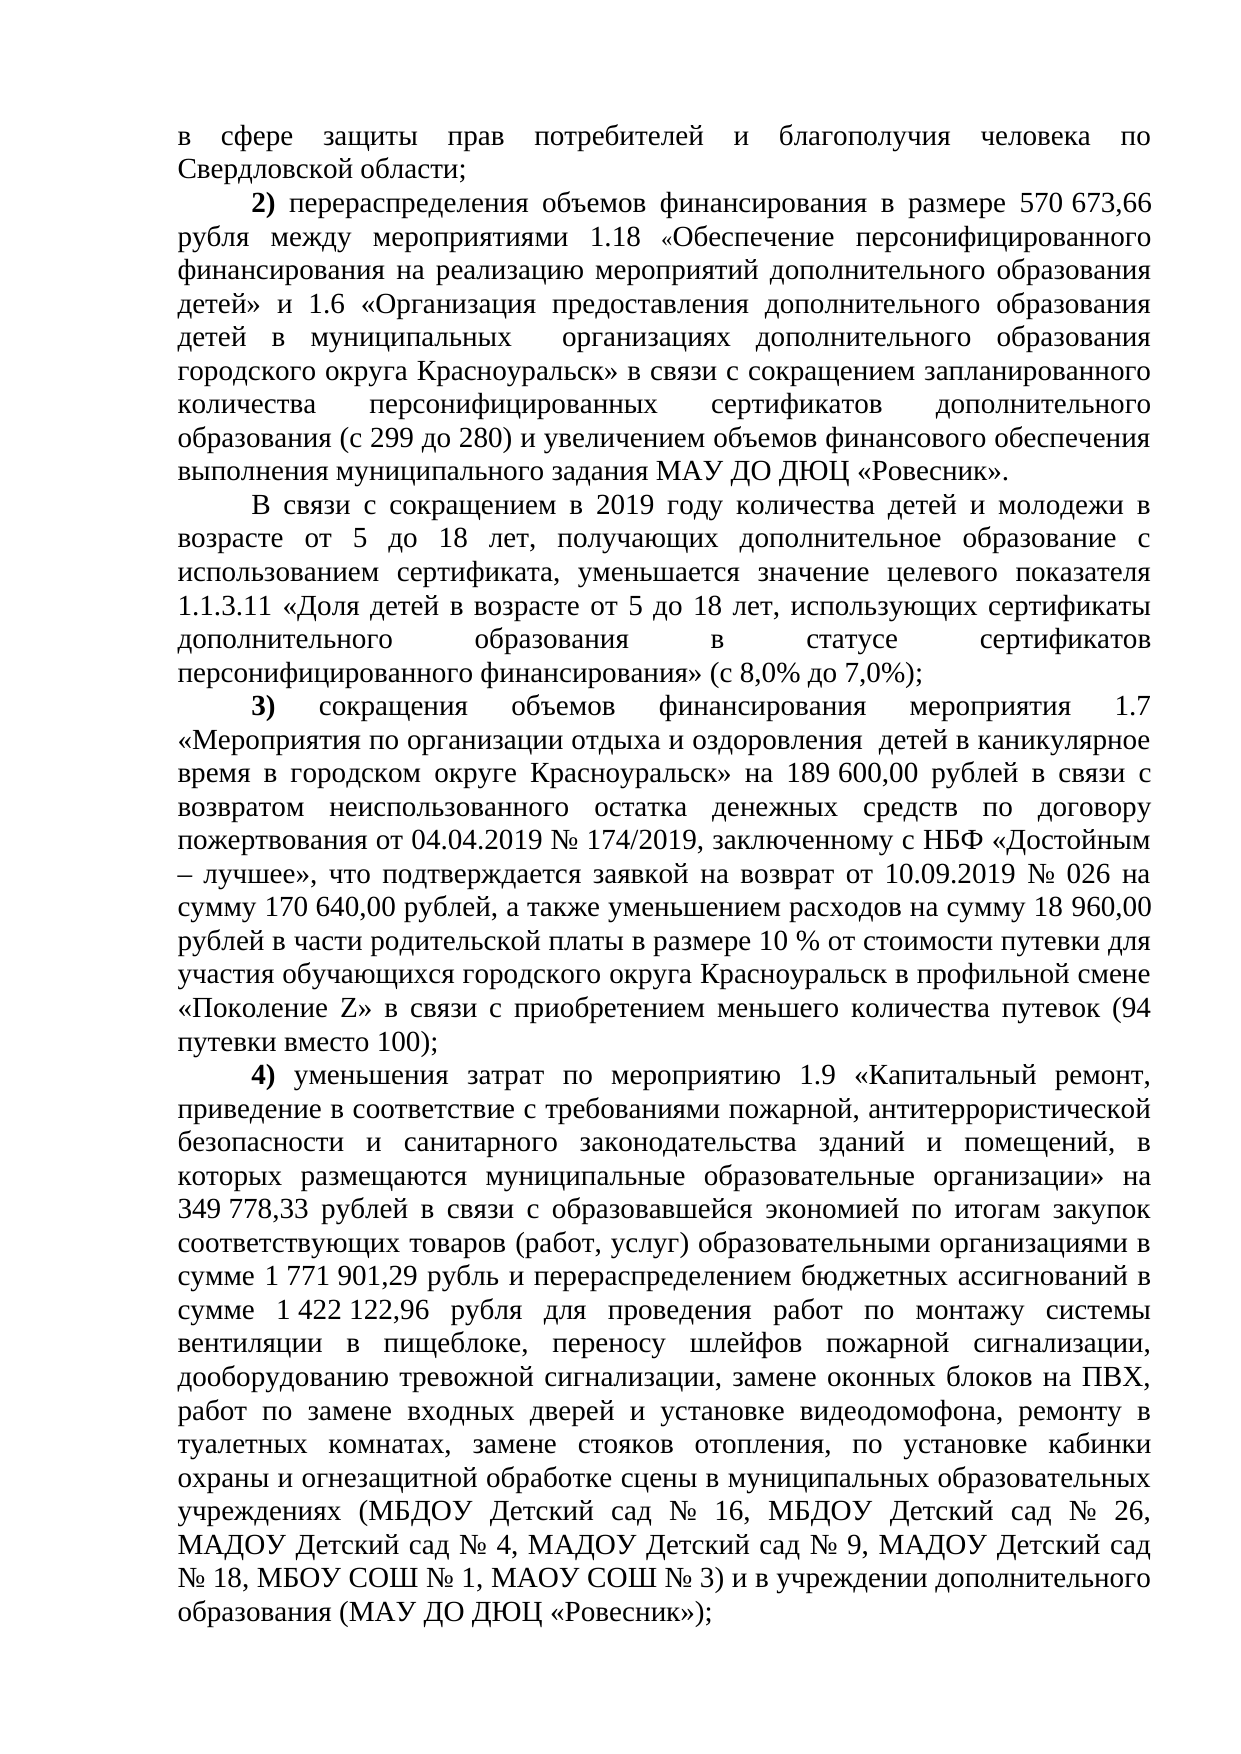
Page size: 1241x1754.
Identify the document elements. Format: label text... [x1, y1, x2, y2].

text 3) сокращения объемов финансирования мероприятия 1.7 «Мероприятия по организации отдыха и оздоровления детей в каникулярное время в городском округе Красноуральск» на 189 600,00 рублей в связи с возвратом неиспользованного остатка денежных средств по договору пожертвования от 04.04.2019 № 174/2019, заключенному с НБФ «Достойным – лучшее», что подтверждается заявкой на возврат от 10.09.2019 № 026 на сумму 170 640,00 рублей, а также уменьшением расходов на сумму 18 960,00 рублей в части родительской платы в размере 10 % от стоимости путевки для участия обучающихся городского округа Красноуральск в профильной смене «Поколение Z» в связи с приобретением меньшего количества путевок (94 путевки вместо 100); [177, 688, 1152, 1057]
text В связи с сокращением в 2019 году количества детей и молодежи в возрасте от 5 до 18 лет, получающих дополнительное образование с использованием сертификата, уменьшается значение целевого показателя 1.1.3.11 «Доля детей в возрасте от 5 до 18 лет, использующих сертификаты дополнительного образования в статусе сертификатов персонифицированного финансирования» (с 8,0% до 7,0%); [177, 487, 1152, 688]
text 2) перераспределения объемов финансирования в размере 570 673,66 рубля между мероприятиями 1.18 «Обеспечение персонифицированного финансирования на реализацию мероприятий дополнительного образования детей» и 1.6 «Организация предоставления дополнительного образования детей в муниципальных организациях дополнительного образования городского округа Красноуральск» в связи с сокращением запланированного количества персонифицированных сертификатов дополнительного образования (с 299 до 280) и увеличением объемов финансового обеспечения выполнения муниципального задания МАУ ДО ДЮЦ «Ровесник». [177, 185, 1152, 487]
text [177, 118, 1152, 185]
text 4) уменьшения затрат по мероприятию 1.9 «Капитальный ремонт, приведение в соответствие с требованиями пожарной, антитеррористической безопасности и санитарного законодательства зданий и помещений, в которых размещаются муниципальные образовательные организации» на 349 778,33 рублей в связи с образовавшейся экономией по итогам закупок соответствующих товаров (работ, услуг) образовательными организациями в сумме 1 771 901,29 рубль и перераспределением бюджетных ассигнований в сумме 1 422 122,96 рубля для проведения работ по монтажу системы вентиляции в пищеблоке, переносу шлейфов пожарной сигнализации, дооборудованию тревожной сигнализации, замене оконных блоков на ПВХ, работ по замене входных дверей и установке видеодомофона, ремонту в туалетных комнатах, замене стояков отопления, по установке кабинки охраны и огнезащитной обработке сцены в муниципальных образовательных учреждениях (МБДОУ Детский сад № 16, МБДОУ Детский сад № 26, МАДОУ Детский сад № 4, МАДОУ Детский сад № 9, МАДОУ Детский сад № 18, МБОУ СОШ № 1, МАОУ СОШ № 3) и в учреждении дополнительного образования (МАУ ДО ДЮЦ «Ровесник»); [177, 1057, 1152, 1627]
